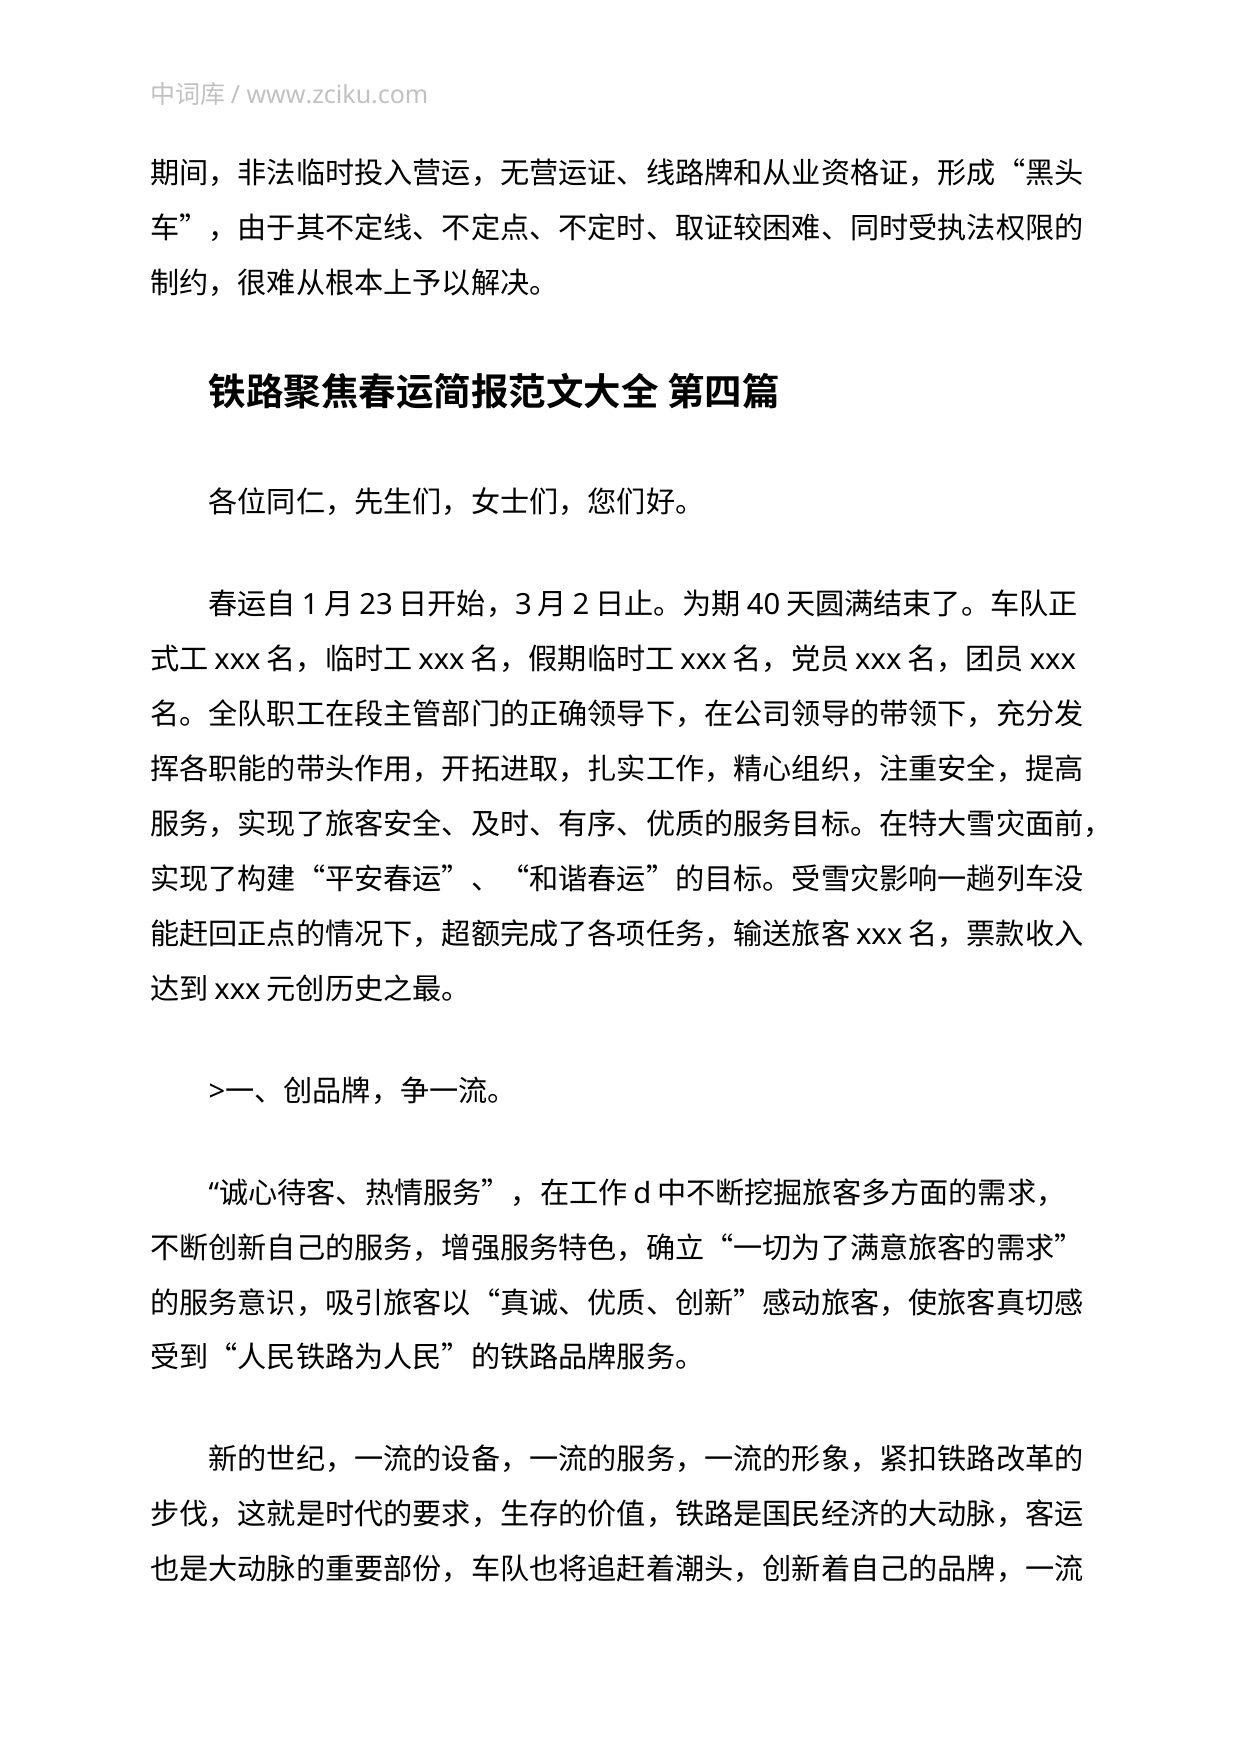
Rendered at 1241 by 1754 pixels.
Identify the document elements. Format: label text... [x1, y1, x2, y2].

text 各位同仁，先生们，女士们，您们好。 [150, 479, 1090, 521]
text “诚心待客、热情服务”，在工作d中不断挖掘旅客多方面的需求，不断创新自己的服务，增强服务特色，确立“一切为了满意旅客的需求”的服务意识，吸引旅客以“真诚、优质、创新”感动旅客，使旅客真切感受到“人民铁路为人民”的铁路品牌服务。 [150, 1169, 1090, 1376]
text 铁路聚焦春运简报范文大全 第四篇 [150, 362, 1090, 416]
text >一、创品牌，争一流。 [150, 1067, 1090, 1110]
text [150, 1436, 1090, 1588]
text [150, 150, 1090, 302]
text 春运自1月23日开始，3月2日止。为期40天圆满结束了。车队正式工xxx名，临时工xxx名，假期临时工xxx名，党员xxx名，团员xxx名。全队职工在段主管部门的正确领导下，在公司领导的带领下，充分发挥各职能的带头作用，开拓进取，扎实工作，精心组织，注重安全，提高服务，实现了旅客安全、及时、有序、优质的服务目标。在特大雪灾面前，实现了构建“平安春运”、“和谐春运”的目标。受雪灾影响一趟列车没能赶回正点的情况下，超额完成了各项任务，输送旅客xxx名，票款收入达到xxx元创历史之最。 [150, 581, 1090, 1008]
